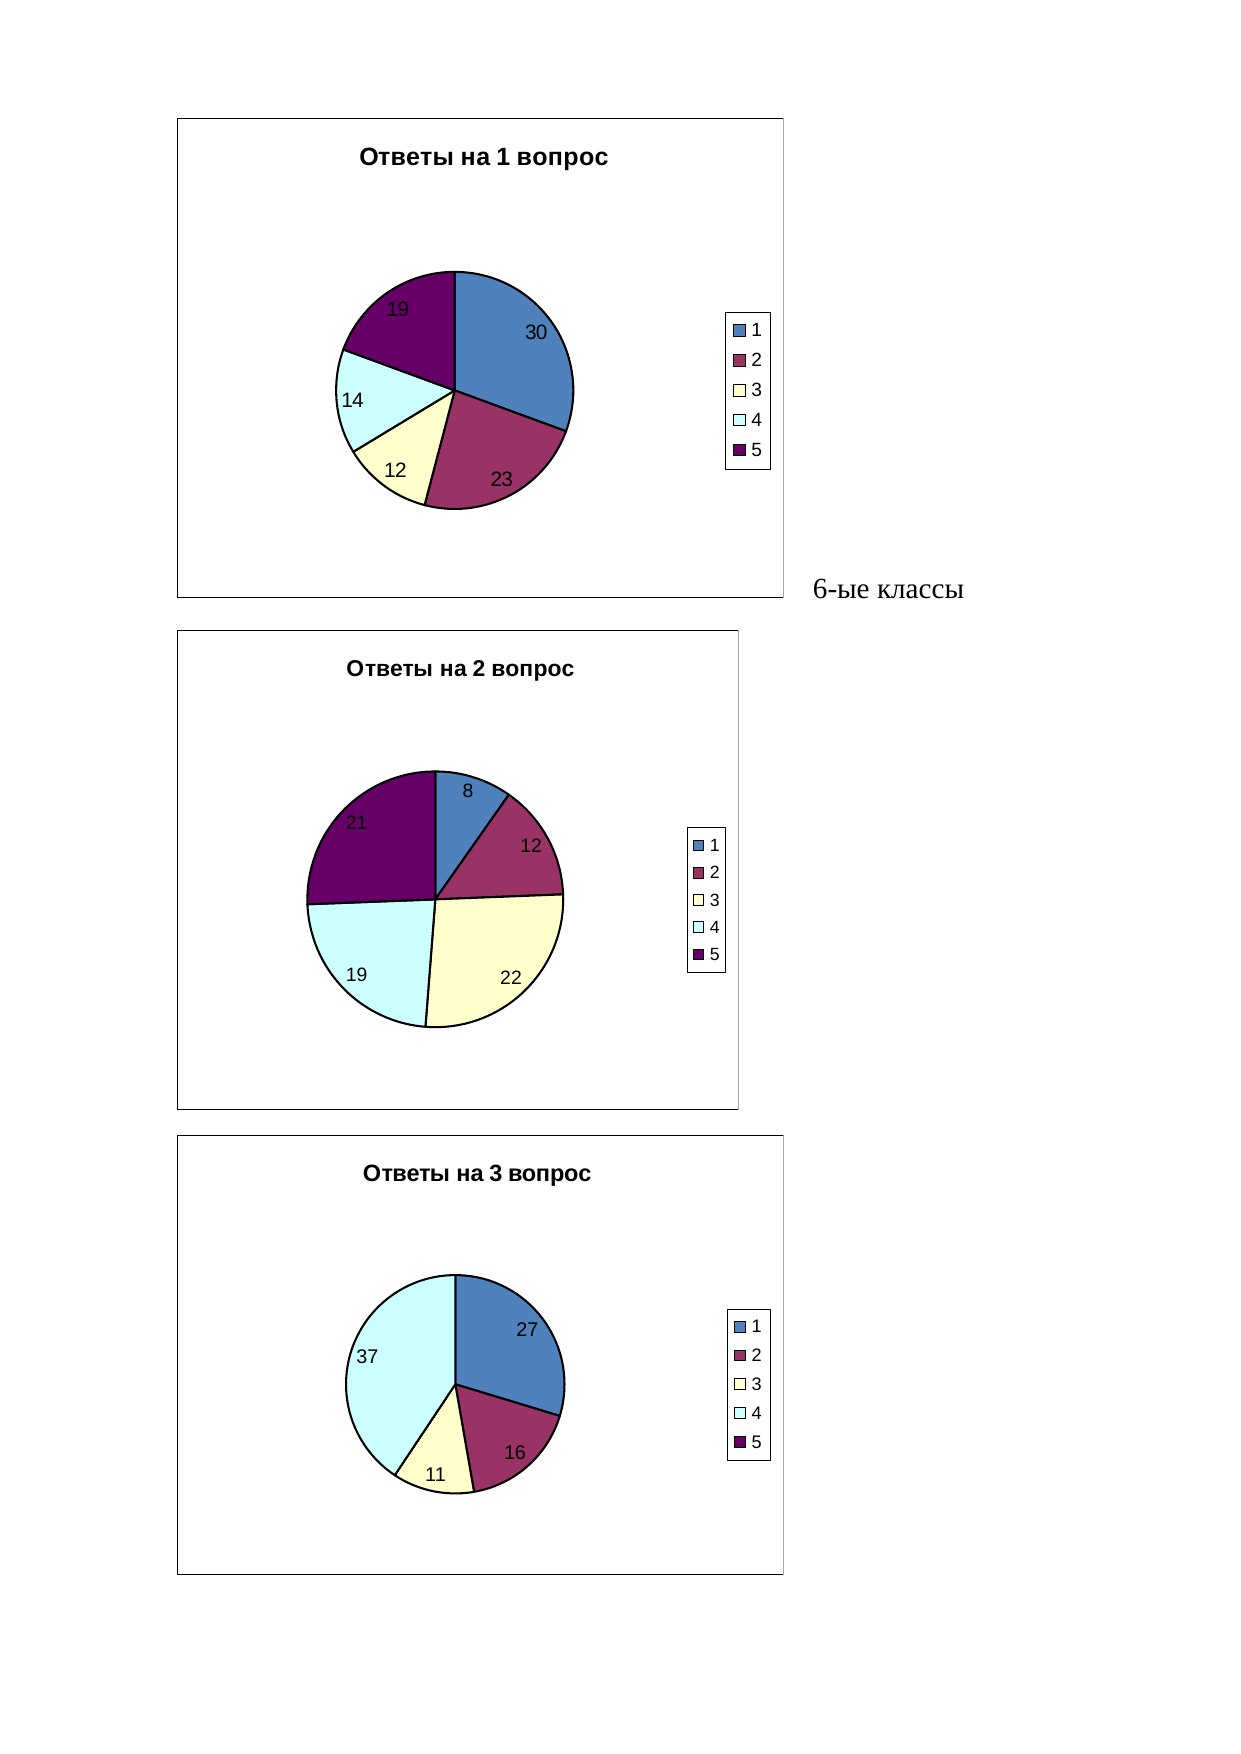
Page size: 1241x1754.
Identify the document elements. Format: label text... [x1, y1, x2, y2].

text 6-ые классы [177, 118, 1152, 604]
